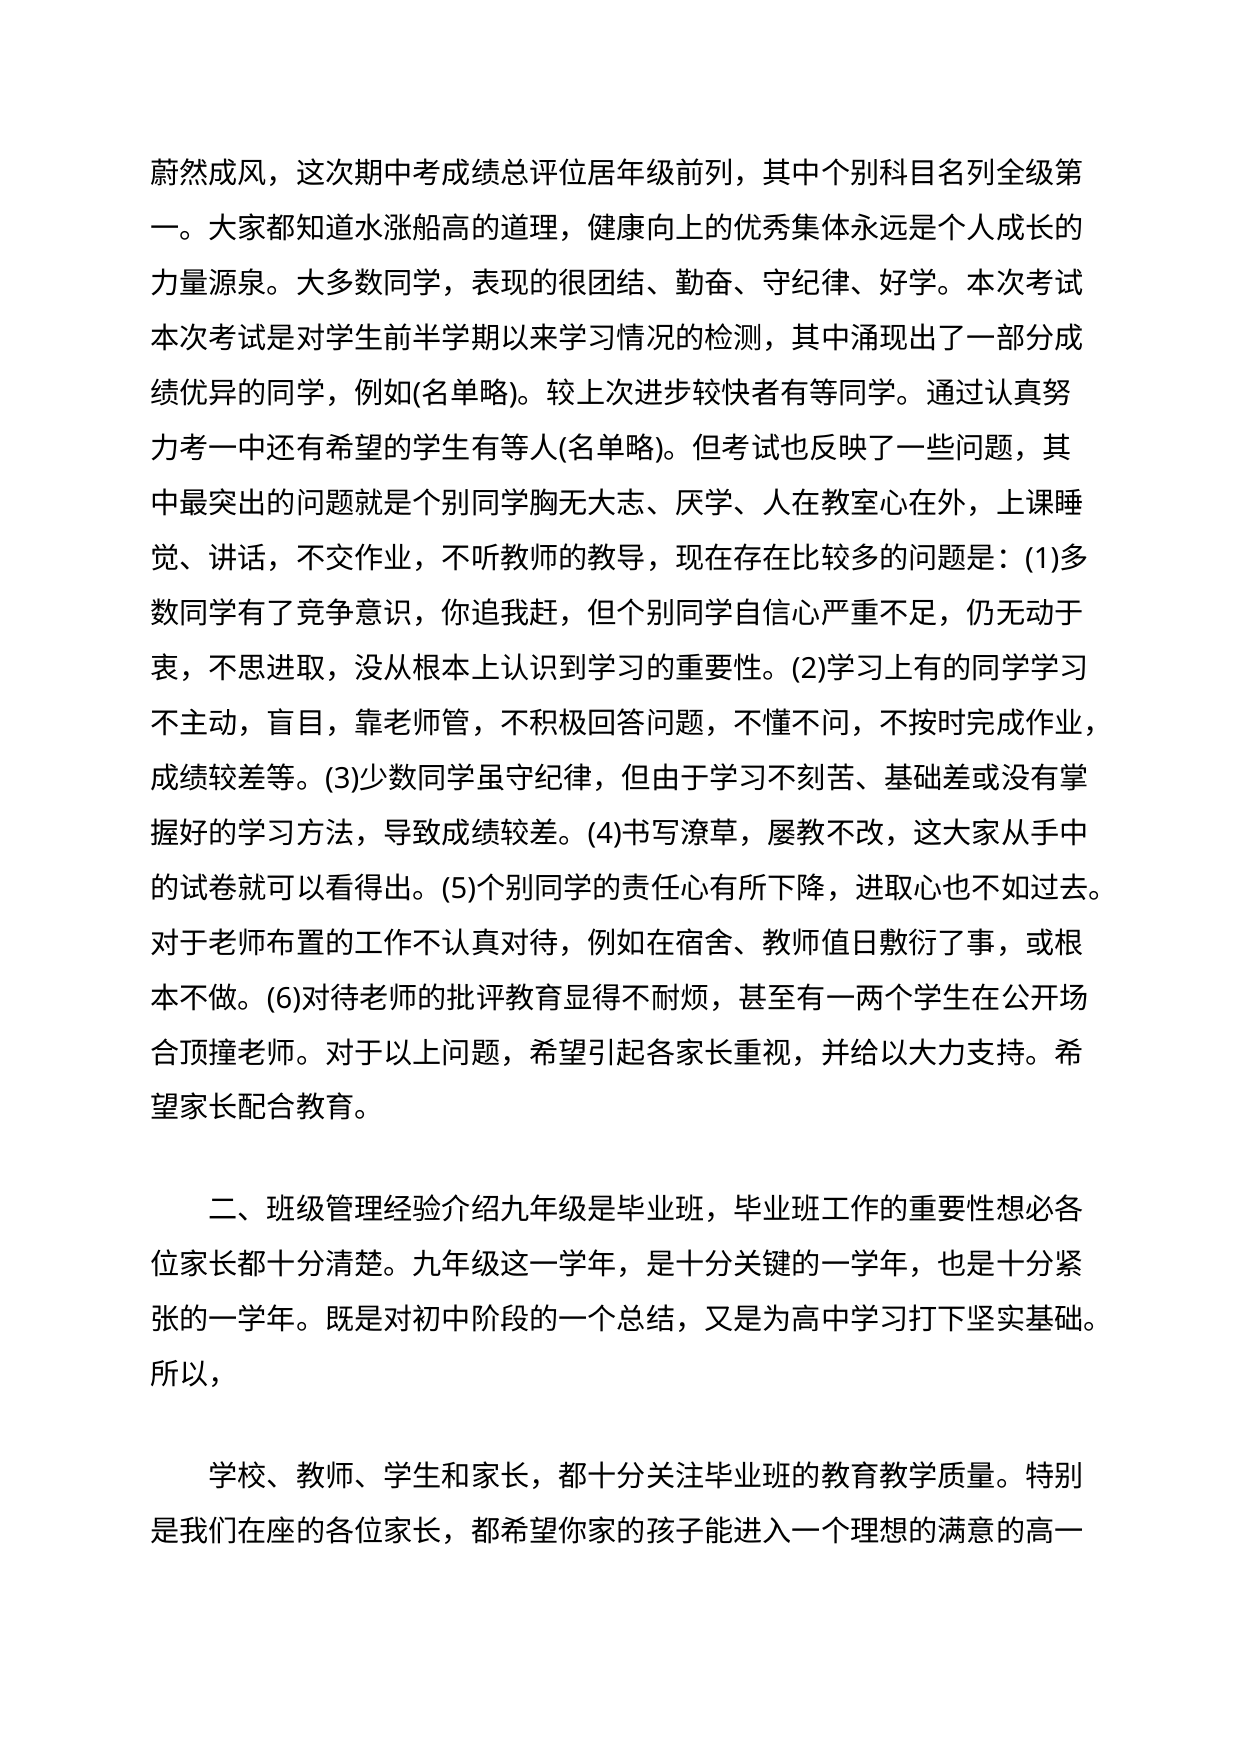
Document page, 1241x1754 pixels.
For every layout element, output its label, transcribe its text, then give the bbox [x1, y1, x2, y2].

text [150, 150, 1090, 1126]
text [150, 1452, 1090, 1549]
text 二、班级管理经验介绍九年级是毕业班，毕业班工作的重要性想必各位家长都十分清楚。九年级这一学年，是十分关键的一学年，也是十分紧张的一学年。既是对初中阶段的一个总结，又是为高中学习打下坚实基础。所以， [150, 1186, 1090, 1393]
